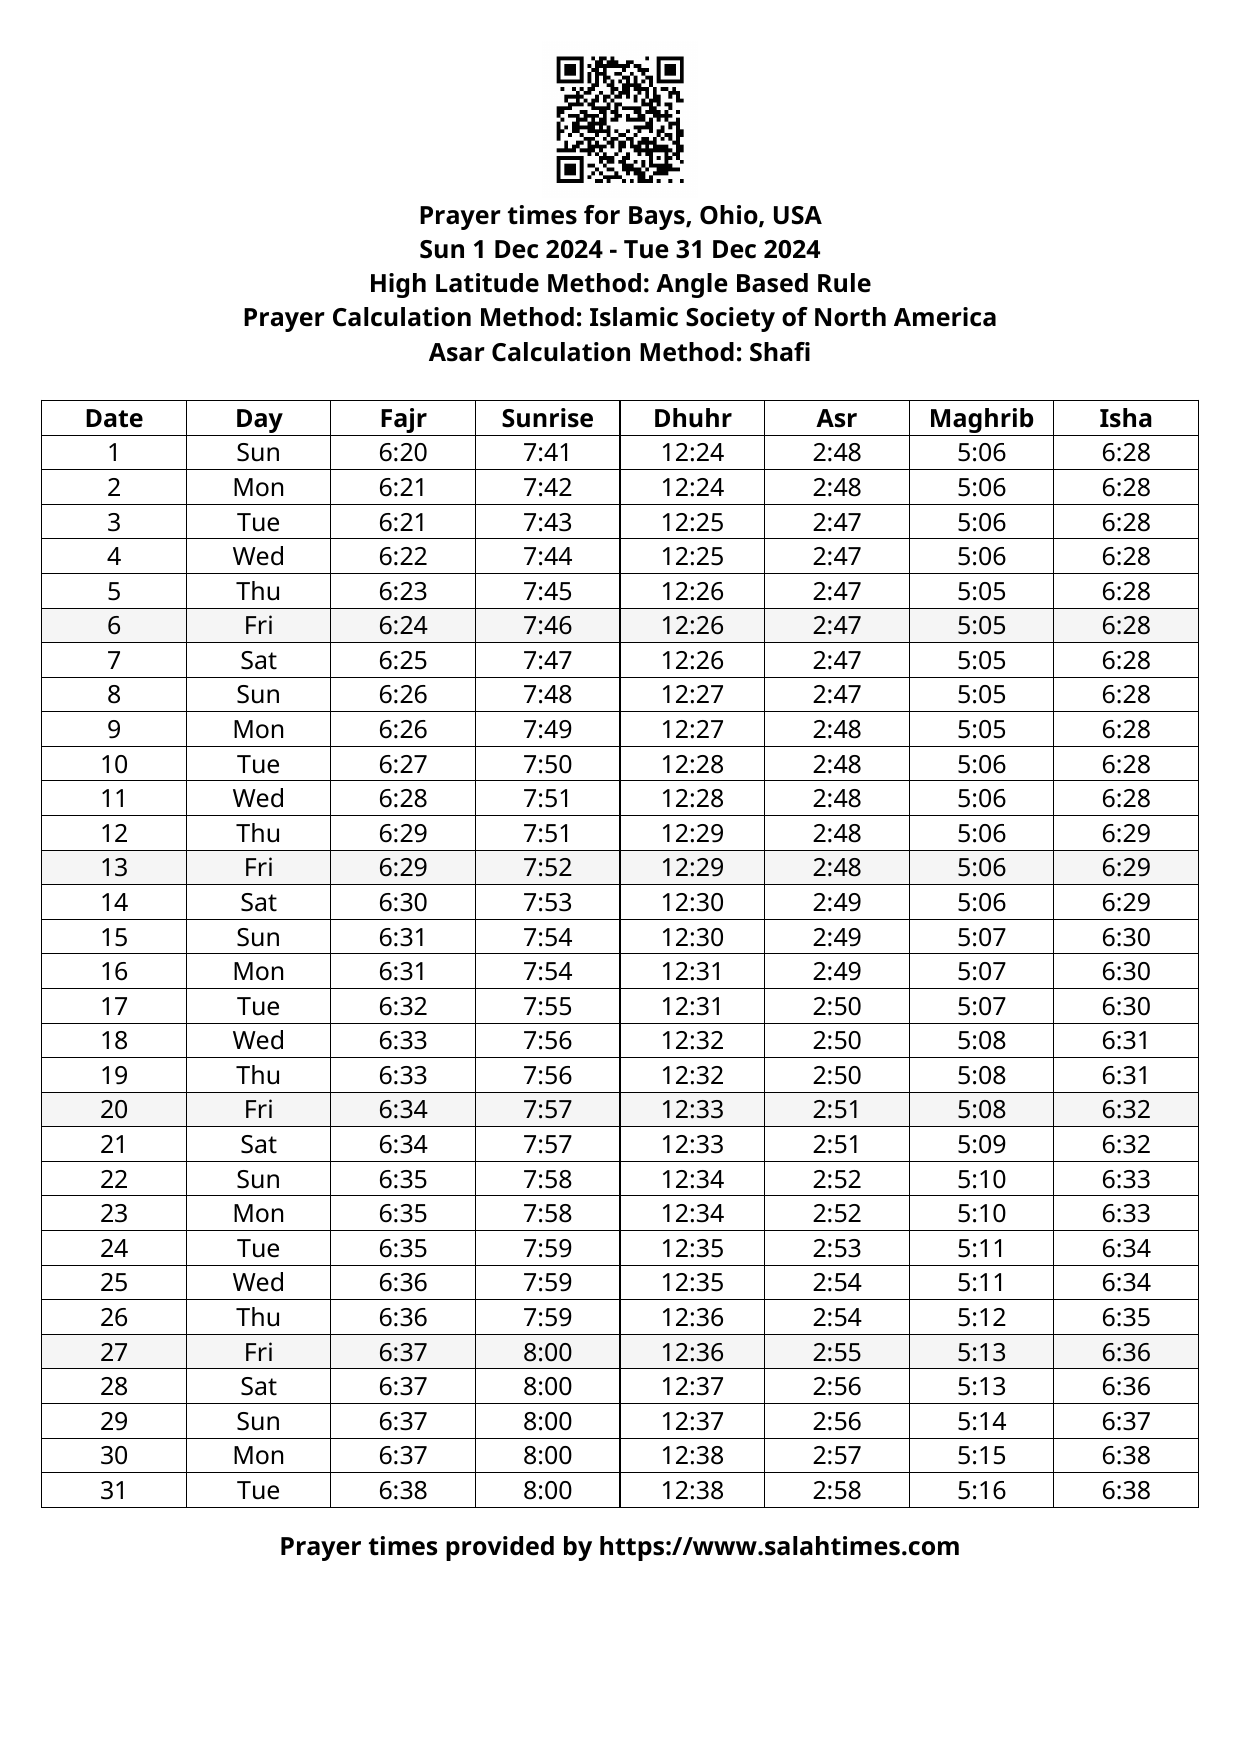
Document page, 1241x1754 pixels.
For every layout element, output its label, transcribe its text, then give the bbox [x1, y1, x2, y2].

table_cell 5:05 [910, 609, 1053, 642]
table_cell Tue [187, 989, 330, 1022]
table_cell 12:30 [621, 885, 764, 919]
table_cell Tue [187, 1231, 330, 1264]
table_cell 8:00 [476, 1473, 619, 1507]
table_cell 2:49 [765, 920, 909, 953]
table_cell 12:34 [621, 1162, 764, 1195]
table_cell 6:29 [1054, 851, 1198, 884]
table_cell 6:35 [331, 1162, 475, 1195]
table_cell 2:47 [765, 505, 909, 538]
table_cell 7:57 [476, 1093, 619, 1126]
table_cell 6:28 [1054, 609, 1198, 642]
table_cell Mon [187, 954, 330, 988]
table_cell Wed [187, 781, 330, 815]
table_cell Sun [187, 1162, 330, 1195]
table_cell 23 [42, 1196, 186, 1230]
table_cell 7:48 [476, 678, 619, 711]
table_cell 16 [42, 954, 186, 988]
table_cell 2:47 [765, 643, 909, 677]
table_cell 6:23 [331, 574, 475, 607]
table_cell 2:48 [765, 470, 909, 504]
table_cell 12:38 [621, 1473, 764, 1507]
table_cell 26 [42, 1300, 186, 1334]
table_header Dhuhr [621, 401, 764, 434]
table_cell Mon [187, 1439, 330, 1472]
table_cell 6:30 [1054, 989, 1198, 1022]
table_cell 2:53 [765, 1231, 909, 1264]
table_cell 7:54 [476, 920, 619, 953]
table_cell 7:54 [476, 954, 619, 988]
table_cell 12:25 [621, 505, 764, 538]
table_cell 6:29 [331, 851, 475, 884]
table_cell 5:07 [910, 954, 1053, 988]
table_cell 7:42 [476, 470, 619, 504]
table_cell 12:37 [621, 1369, 764, 1403]
table_cell 6:28 [1054, 470, 1198, 504]
table_cell 5:14 [910, 1404, 1053, 1437]
table_cell 8:00 [476, 1335, 619, 1368]
table_cell 12:26 [621, 574, 764, 607]
table_cell 2:49 [765, 954, 909, 988]
table_cell 6:22 [331, 539, 475, 573]
table_cell 7:58 [476, 1162, 619, 1195]
table_cell 7:44 [476, 539, 619, 573]
table_cell 31 [42, 1473, 186, 1507]
table_cell 6:37 [331, 1404, 475, 1437]
table_cell 12 [42, 816, 186, 849]
table_cell Fri [187, 609, 330, 642]
table_header Isha [1054, 401, 1198, 434]
table_cell 6:28 [1054, 505, 1198, 538]
table_cell Fri [187, 851, 330, 884]
table_cell 5:11 [910, 1266, 1053, 1299]
table_cell 12:35 [621, 1231, 764, 1264]
picture [542, 41, 699, 198]
table_cell 14 [42, 885, 186, 919]
table_cell 6:31 [1054, 1024, 1198, 1057]
table_cell 7:57 [476, 1127, 619, 1161]
table_cell 18 [42, 1024, 186, 1057]
table_cell 22 [42, 1162, 186, 1195]
table_cell 13 [42, 851, 186, 884]
table_cell 6:36 [1054, 1369, 1198, 1403]
table_cell 7:50 [476, 747, 619, 780]
table_header Maghrib [910, 401, 1053, 434]
table_cell 6:28 [1054, 781, 1198, 815]
table_cell 5:09 [910, 1127, 1053, 1161]
table_cell 5:08 [910, 1093, 1053, 1126]
table_cell 6:36 [1054, 1335, 1198, 1368]
table_cell 6:35 [331, 1231, 475, 1264]
table_header Fajr [331, 401, 475, 434]
table_cell 6:32 [1054, 1093, 1198, 1126]
table_cell 5:10 [910, 1162, 1053, 1195]
table_cell 6:34 [1054, 1231, 1198, 1264]
table_cell 5:06 [910, 851, 1053, 884]
table_cell 6:37 [331, 1439, 475, 1472]
table_cell 7:49 [476, 712, 619, 746]
table_cell 2:51 [765, 1093, 909, 1126]
table_cell 12:24 [621, 470, 764, 504]
table_cell 6:37 [1054, 1404, 1198, 1437]
table_cell 6:25 [331, 643, 475, 677]
table_cell Wed [187, 539, 330, 573]
text Asar Calculation Method: Shafi [42, 334, 1198, 368]
table_cell Mon [187, 470, 330, 504]
table_cell 12:26 [621, 609, 764, 642]
table_header Sunrise [476, 401, 619, 434]
table_cell 12:32 [621, 1058, 764, 1092]
table_cell 6:32 [331, 989, 475, 1022]
table_cell 15 [42, 920, 186, 953]
table_cell 2:48 [765, 436, 909, 469]
table_cell 11 [42, 781, 186, 815]
table_cell 2:48 [765, 816, 909, 849]
text High Latitude Method: Angle Based Rule [42, 266, 1198, 300]
table_cell 28 [42, 1369, 186, 1403]
table_header Date [42, 401, 186, 434]
table_cell 12:35 [621, 1266, 764, 1299]
table_cell Wed [187, 1024, 330, 1057]
text Sun 1 Dec 2024 - Tue 31 Dec 2024 [42, 232, 1198, 266]
table_cell 6:30 [331, 885, 475, 919]
table_cell 6:28 [1054, 643, 1198, 677]
table_cell 5 [42, 574, 186, 607]
table_cell 6:38 [1054, 1473, 1198, 1507]
table_cell 6:38 [331, 1473, 475, 1507]
table_cell 5:05 [910, 678, 1053, 711]
table_cell 6:37 [331, 1369, 475, 1403]
table_cell 7:46 [476, 609, 619, 642]
table_cell 6:31 [331, 920, 475, 953]
table_cell 2:52 [765, 1196, 909, 1230]
table_cell 12:28 [621, 747, 764, 780]
table_cell 21 [42, 1127, 186, 1161]
table_cell 7:59 [476, 1266, 619, 1299]
table_cell 5:06 [910, 470, 1053, 504]
table_cell 7:58 [476, 1196, 619, 1230]
table_cell 2:56 [765, 1404, 909, 1437]
table_cell 2:47 [765, 574, 909, 607]
table_cell 2:51 [765, 1127, 909, 1161]
table_cell 5:05 [910, 574, 1053, 607]
table_cell Sun [187, 920, 330, 953]
table_cell 5:06 [910, 436, 1053, 469]
table_header Asr [765, 401, 909, 434]
table_cell 1 [42, 436, 186, 469]
table_cell 7:45 [476, 574, 619, 607]
table_cell Tue [187, 747, 330, 780]
table_cell 6:34 [1054, 1266, 1198, 1299]
table_cell 12:28 [621, 781, 764, 815]
table_cell 12:27 [621, 678, 764, 711]
table_cell 7:56 [476, 1058, 619, 1092]
table_cell 7:41 [476, 436, 619, 469]
table_cell 6:35 [331, 1196, 475, 1230]
table_cell 2:47 [765, 609, 909, 642]
table_cell Thu [187, 574, 330, 607]
table_cell 12:31 [621, 989, 764, 1022]
table_cell 7:43 [476, 505, 619, 538]
table_cell Sun [187, 678, 330, 711]
table_cell 6:30 [1054, 954, 1198, 988]
table_cell 6:35 [1054, 1300, 1198, 1334]
table_cell 6:30 [1054, 920, 1198, 953]
table_cell 5:06 [910, 781, 1053, 815]
table_cell 7:51 [476, 781, 619, 815]
table_cell 5:15 [910, 1439, 1053, 1472]
table_cell 6:28 [1054, 436, 1198, 469]
table_cell 6:37 [331, 1335, 475, 1368]
table_cell 2 [42, 470, 186, 504]
table_cell 12:29 [621, 851, 764, 884]
table_cell Fri [187, 1335, 330, 1368]
text Prayer times for Bays, Ohio, USA [42, 198, 1198, 232]
table_cell 5:05 [910, 643, 1053, 677]
table_header Day [187, 401, 330, 434]
table_cell 6:38 [1054, 1439, 1198, 1472]
table_cell 2:48 [765, 851, 909, 884]
table_cell 12:33 [621, 1093, 764, 1126]
table_cell 6:29 [1054, 885, 1198, 919]
table_cell 4 [42, 539, 186, 573]
table_cell 20 [42, 1093, 186, 1126]
table_cell Sat [187, 1369, 330, 1403]
table_cell 6:33 [331, 1024, 475, 1057]
table_cell 5:05 [910, 712, 1053, 746]
table_cell 6:36 [331, 1266, 475, 1299]
table_cell 2:49 [765, 885, 909, 919]
table_cell 6:28 [1054, 712, 1198, 746]
table_cell 6:24 [331, 609, 475, 642]
table_cell 12:25 [621, 539, 764, 573]
table_cell 6:27 [331, 747, 475, 780]
table_cell 6:26 [331, 712, 475, 746]
table_cell 5:07 [910, 989, 1053, 1022]
table_cell 12:34 [621, 1196, 764, 1230]
table_cell 24 [42, 1231, 186, 1264]
table_cell 7:59 [476, 1231, 619, 1264]
table_cell 6:28 [1054, 539, 1198, 573]
table_cell 6:28 [331, 781, 475, 815]
table_cell 5:11 [910, 1231, 1053, 1264]
table_cell Tue [187, 1473, 330, 1507]
table_cell 7:47 [476, 643, 619, 677]
table_cell 6:32 [1054, 1127, 1198, 1161]
table_cell 2:52 [765, 1162, 909, 1195]
table_cell 12:37 [621, 1404, 764, 1437]
table_cell 2:47 [765, 539, 909, 573]
table_cell 5:06 [910, 539, 1053, 573]
table_cell 5:06 [910, 747, 1053, 780]
table_cell 6:29 [1054, 816, 1198, 849]
text Prayer times provided by https://www.salahtimes.com [42, 1528, 1198, 1563]
table_cell 2:58 [765, 1473, 909, 1507]
table_cell 5:13 [910, 1369, 1053, 1403]
table_cell 6:33 [1054, 1196, 1198, 1230]
table_cell 5:10 [910, 1196, 1053, 1230]
table_cell 6:26 [331, 678, 475, 711]
table_cell 9 [42, 712, 186, 746]
table_cell 8 [42, 678, 186, 711]
table_cell 2:55 [765, 1335, 909, 1368]
table_cell Sun [187, 1404, 330, 1437]
table_cell 2:50 [765, 989, 909, 1022]
table_cell 6:31 [1054, 1058, 1198, 1092]
table_cell 5:12 [910, 1300, 1053, 1334]
table_cell 5:13 [910, 1335, 1053, 1368]
table_cell 5:06 [910, 885, 1053, 919]
table_cell 12:29 [621, 816, 764, 849]
table_cell 2:48 [765, 781, 909, 815]
table_cell 5:06 [910, 505, 1053, 538]
table_cell 8:00 [476, 1439, 619, 1472]
table_cell 6:36 [331, 1300, 475, 1334]
table_cell 12:33 [621, 1127, 764, 1161]
table_cell Thu [187, 1058, 330, 1092]
table_cell 6:29 [331, 816, 475, 849]
table_cell 6:33 [331, 1058, 475, 1092]
table_cell Sat [187, 885, 330, 919]
table_cell 25 [42, 1266, 186, 1299]
table_cell 5:08 [910, 1024, 1053, 1057]
table_cell Sat [187, 1127, 330, 1161]
table_cell 12:36 [621, 1335, 764, 1368]
table_cell Thu [187, 1300, 330, 1334]
table_cell 12:32 [621, 1024, 764, 1057]
table_cell 29 [42, 1404, 186, 1437]
table_cell 3 [42, 505, 186, 538]
table_cell 12:30 [621, 920, 764, 953]
table_cell 2:50 [765, 1058, 909, 1092]
text Prayer Calculation Method: Islamic Society of North America [42, 300, 1198, 334]
table_cell 2:56 [765, 1369, 909, 1403]
table_cell 6:34 [331, 1127, 475, 1161]
table_cell 8:00 [476, 1404, 619, 1437]
table_cell 6:21 [331, 470, 475, 504]
table_cell 6 [42, 609, 186, 642]
table_cell 12:26 [621, 643, 764, 677]
table_cell 6:21 [331, 505, 475, 538]
table_cell 7:51 [476, 816, 619, 849]
table_cell Thu [187, 816, 330, 849]
table_cell 10 [42, 747, 186, 780]
table_cell 7:53 [476, 885, 619, 919]
table_cell 6:31 [331, 954, 475, 988]
table_cell 6:28 [1054, 678, 1198, 711]
table_cell 7:55 [476, 989, 619, 1022]
table_cell 2:57 [765, 1439, 909, 1472]
table_cell 7:59 [476, 1300, 619, 1334]
table_cell 30 [42, 1439, 186, 1472]
table_cell 12:36 [621, 1300, 764, 1334]
table_cell 2:47 [765, 678, 909, 711]
table_cell 19 [42, 1058, 186, 1092]
table_cell 5:07 [910, 920, 1053, 953]
table_cell 17 [42, 989, 186, 1022]
table_cell 5:16 [910, 1473, 1053, 1507]
table_cell 2:48 [765, 712, 909, 746]
table_cell 7 [42, 643, 186, 677]
table_cell 2:54 [765, 1266, 909, 1299]
table_cell 6:20 [331, 436, 475, 469]
table_cell 12:24 [621, 436, 764, 469]
table_cell Tue [187, 505, 330, 538]
table_cell 2:54 [765, 1300, 909, 1334]
table_cell 6:28 [1054, 574, 1198, 607]
table_cell Sat [187, 643, 330, 677]
table_cell Mon [187, 1196, 330, 1230]
table_cell 2:50 [765, 1024, 909, 1057]
table_cell 7:56 [476, 1024, 619, 1057]
table_cell Wed [187, 1266, 330, 1299]
table_cell 27 [42, 1335, 186, 1368]
table_cell 7:52 [476, 851, 619, 884]
table_cell 5:08 [910, 1058, 1053, 1092]
table_cell Fri [187, 1093, 330, 1126]
table_cell 6:28 [1054, 747, 1198, 780]
table_cell 6:33 [1054, 1162, 1198, 1195]
table_cell 2:48 [765, 747, 909, 780]
table_cell 12:27 [621, 712, 764, 746]
table_cell 12:38 [621, 1439, 764, 1472]
table_cell Sun [187, 436, 330, 469]
table_cell Mon [187, 712, 330, 746]
table_cell 12:31 [621, 954, 764, 988]
table_cell 5:06 [910, 816, 1053, 849]
table_cell 6:34 [331, 1093, 475, 1126]
table_cell 8:00 [476, 1369, 619, 1403]
